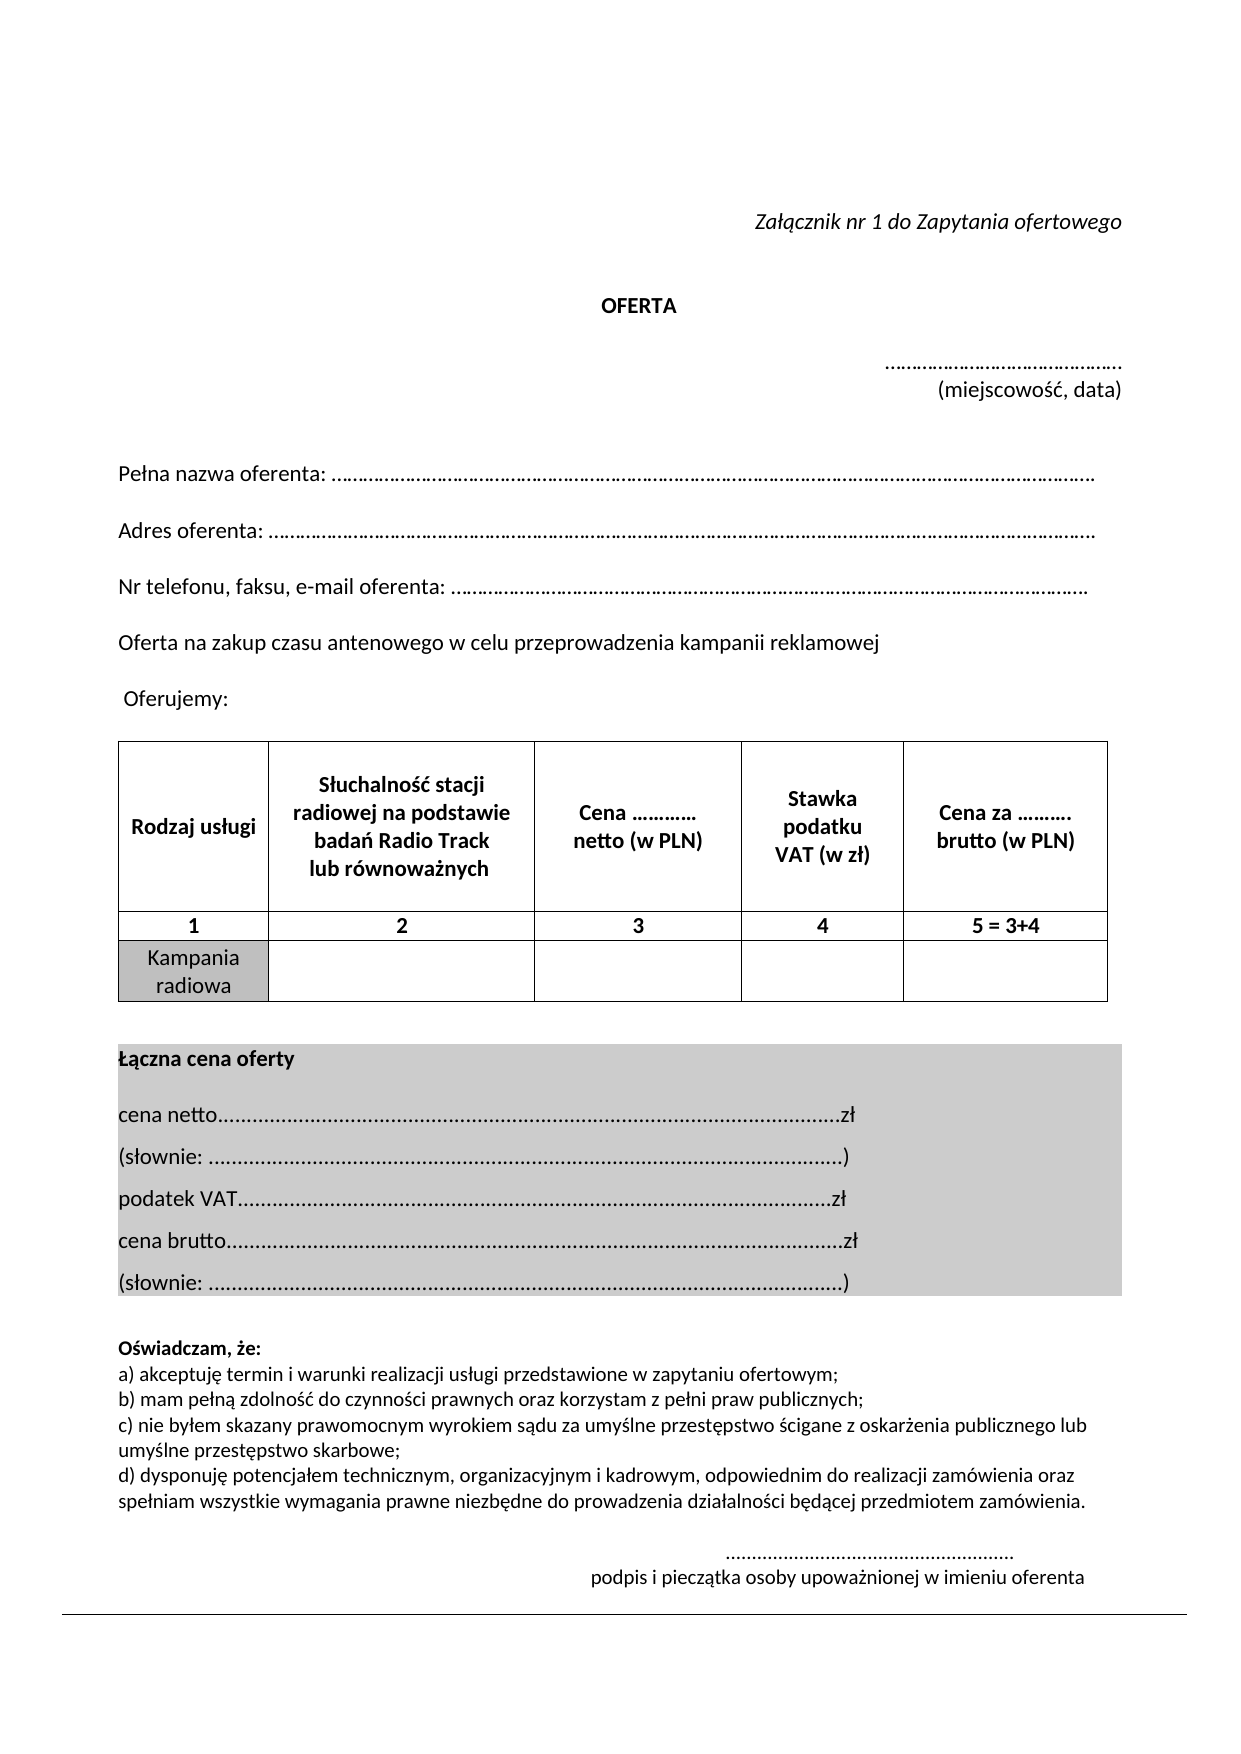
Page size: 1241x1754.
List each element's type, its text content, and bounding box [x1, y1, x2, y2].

table_cell Kampania radiowa [119, 941, 268, 1001]
text (słownie: ..............................................................................................................) [118, 1268, 1122, 1296]
text ……………………………………… [156, 347, 1122, 375]
table_cell 1 [119, 912, 268, 939]
table_header Rodzaj usługi [119, 742, 268, 911]
table_cell 5 = 3+4 [904, 912, 1107, 939]
text c) nie byłem skazany prawomocnym wyrokiem sądu za umyślne przestępstwo ścigane z oskarżenia publicznego lub umyślne przestępstwo skarbowe; [118, 1412, 1122, 1463]
text Oferta na zakup czasu antenowego w celu przeprowadzenia kampanii reklamowej [118, 628, 1122, 657]
table_cell [535, 941, 741, 1001]
table_cell 2 [269, 912, 534, 939]
table_header Cena za ………. brutto (w PLN) [904, 742, 1107, 911]
text ....................................................... [591, 1539, 1122, 1564]
table_header Stawka podatku VAT (w zł) [742, 742, 903, 911]
text podpis i pieczątka osoby upoważnionej w imieniu oferenta [591, 1564, 1122, 1590]
table_cell 3 [535, 912, 741, 939]
text Adres oferenta: …………………………………………………………………………………………………………………………………………. [118, 516, 1171, 544]
table_cell [904, 941, 1107, 1001]
table_cell [742, 941, 903, 1001]
table_cell 4 [742, 912, 903, 939]
text a) akceptuję termin i warunki realizacji usługi przedstawione w zapytaniu ofertowym; [118, 1361, 1122, 1386]
text (słownie: ..............................................................................................................) [118, 1142, 1122, 1170]
text podatek VAT.......................................................................................................zł [118, 1184, 1122, 1212]
text cena netto............................................................................................................zł [118, 1100, 1122, 1128]
text (miejscowość, data) [156, 375, 1122, 403]
text Łączna cena oferty [118, 1044, 1122, 1072]
text Oświadczam, że: [118, 1336, 1122, 1361]
text Pełna nazwa oferenta: ………………………………………………………………………………………………………………………………. [118, 459, 1122, 487]
text Oferujemy: [118, 684, 1122, 713]
text b) mam pełną zdolność do czynności prawnych oraz korzystam z pełni praw publicznych; [118, 1386, 1122, 1412]
text d) dysponuję potencjałem technicznym, organizacyjnym i kadrowym, odpowiednim do realizacji zamówienia oraz spełniam wszystkie wymagania prawne niezbędne do prowadzenia działalności będącej przedmiotem zamówienia. [118, 1463, 1152, 1513]
text Nr telefonu, faksu, e-mail oferenta: …………………………………………………………………………………………………………. [118, 572, 1171, 601]
text OFERTA [156, 291, 1122, 319]
text Załącznik nr 1 do Zapytania ofertowego [118, 207, 1122, 235]
table_header Słuchalność stacji radiowej na podstawie badań Radio Track lub równoważnych [269, 742, 534, 911]
table_cell [269, 941, 534, 1001]
text cena brutto...........................................................................................................zł [118, 1226, 1122, 1254]
table_header Cena ………… netto (w PLN) [535, 742, 741, 911]
